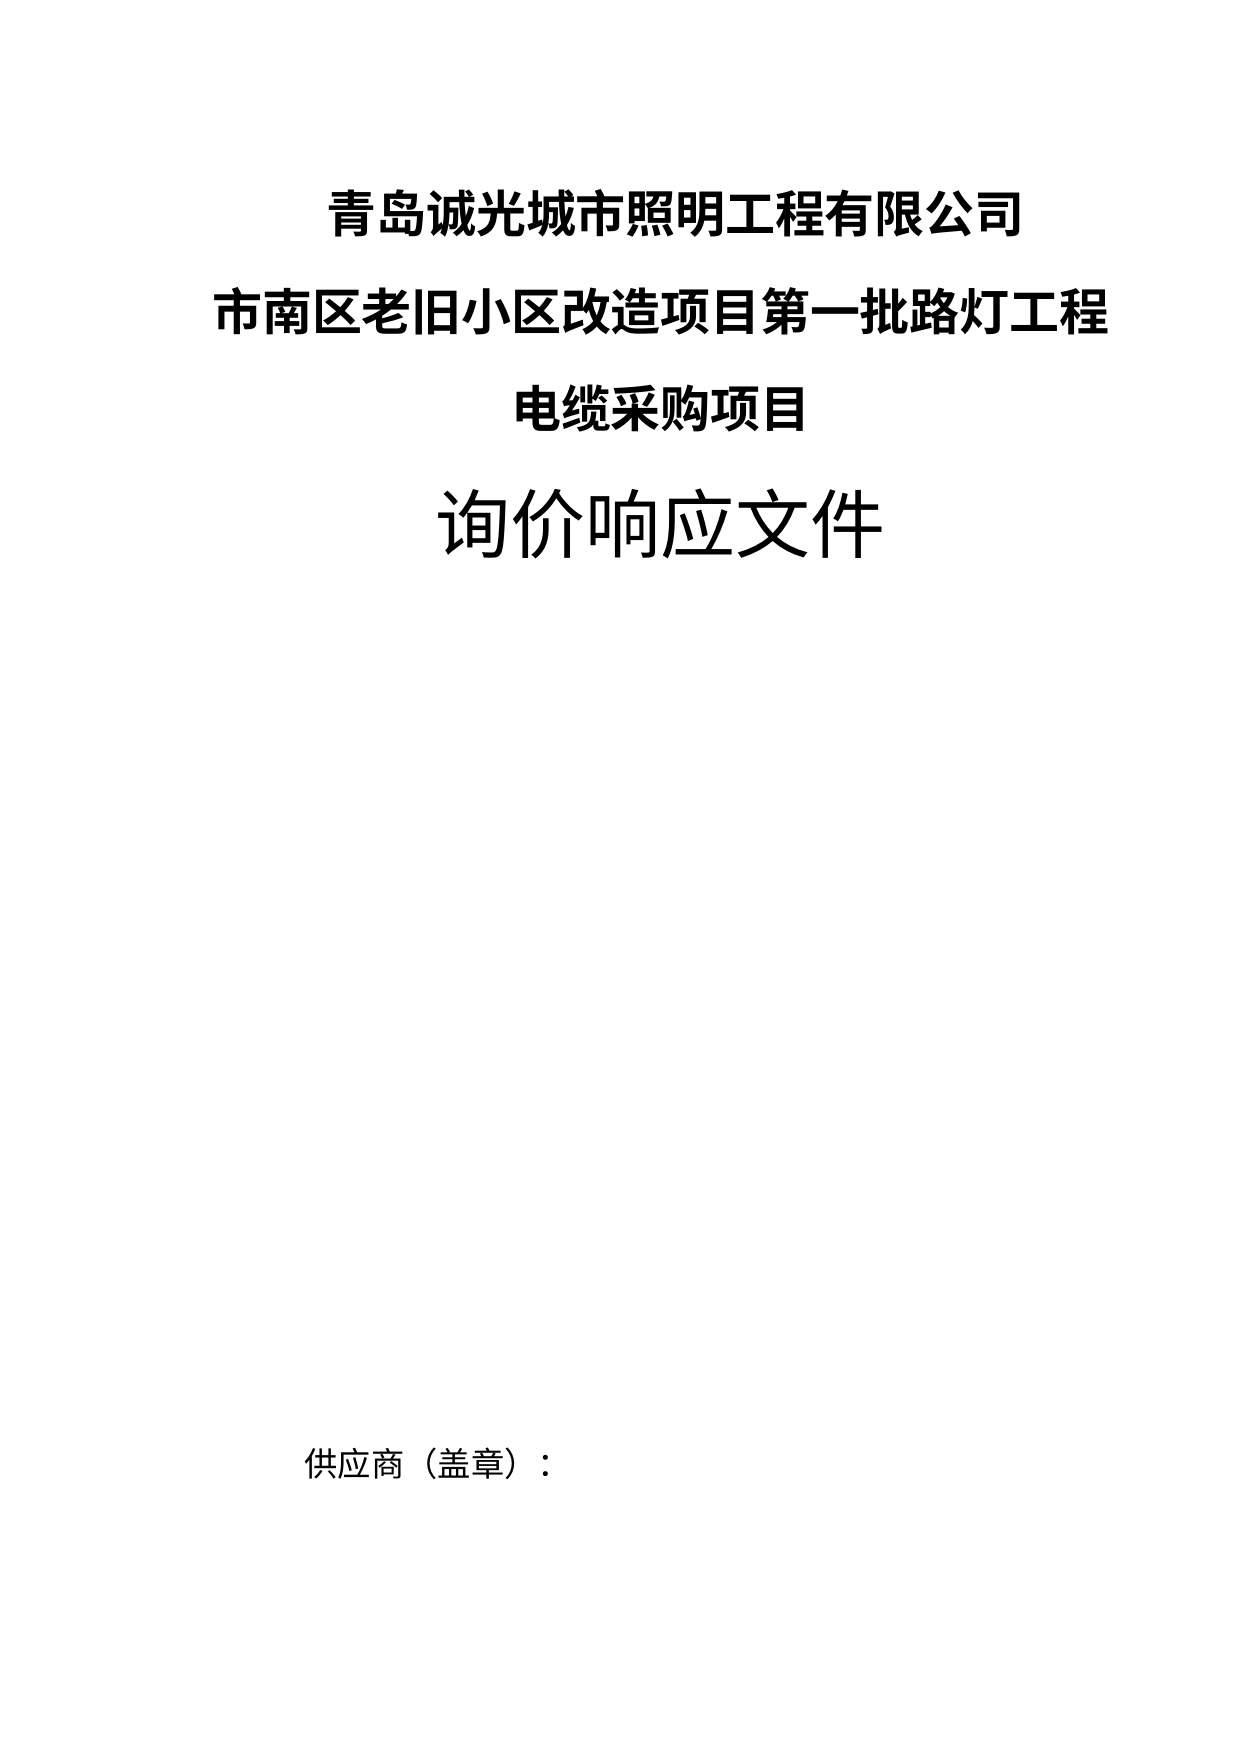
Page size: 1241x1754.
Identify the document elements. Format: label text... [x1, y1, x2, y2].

text 市南区老旧小区改造项目第一批路灯工程电缆采购项目 [187, 259, 1133, 454]
text 供应商（盖章）： [187, 1429, 1133, 1494]
text 青岛诚光城市照明工程有限公司 [187, 162, 1163, 259]
text 询价响应文件 [187, 454, 1133, 584]
